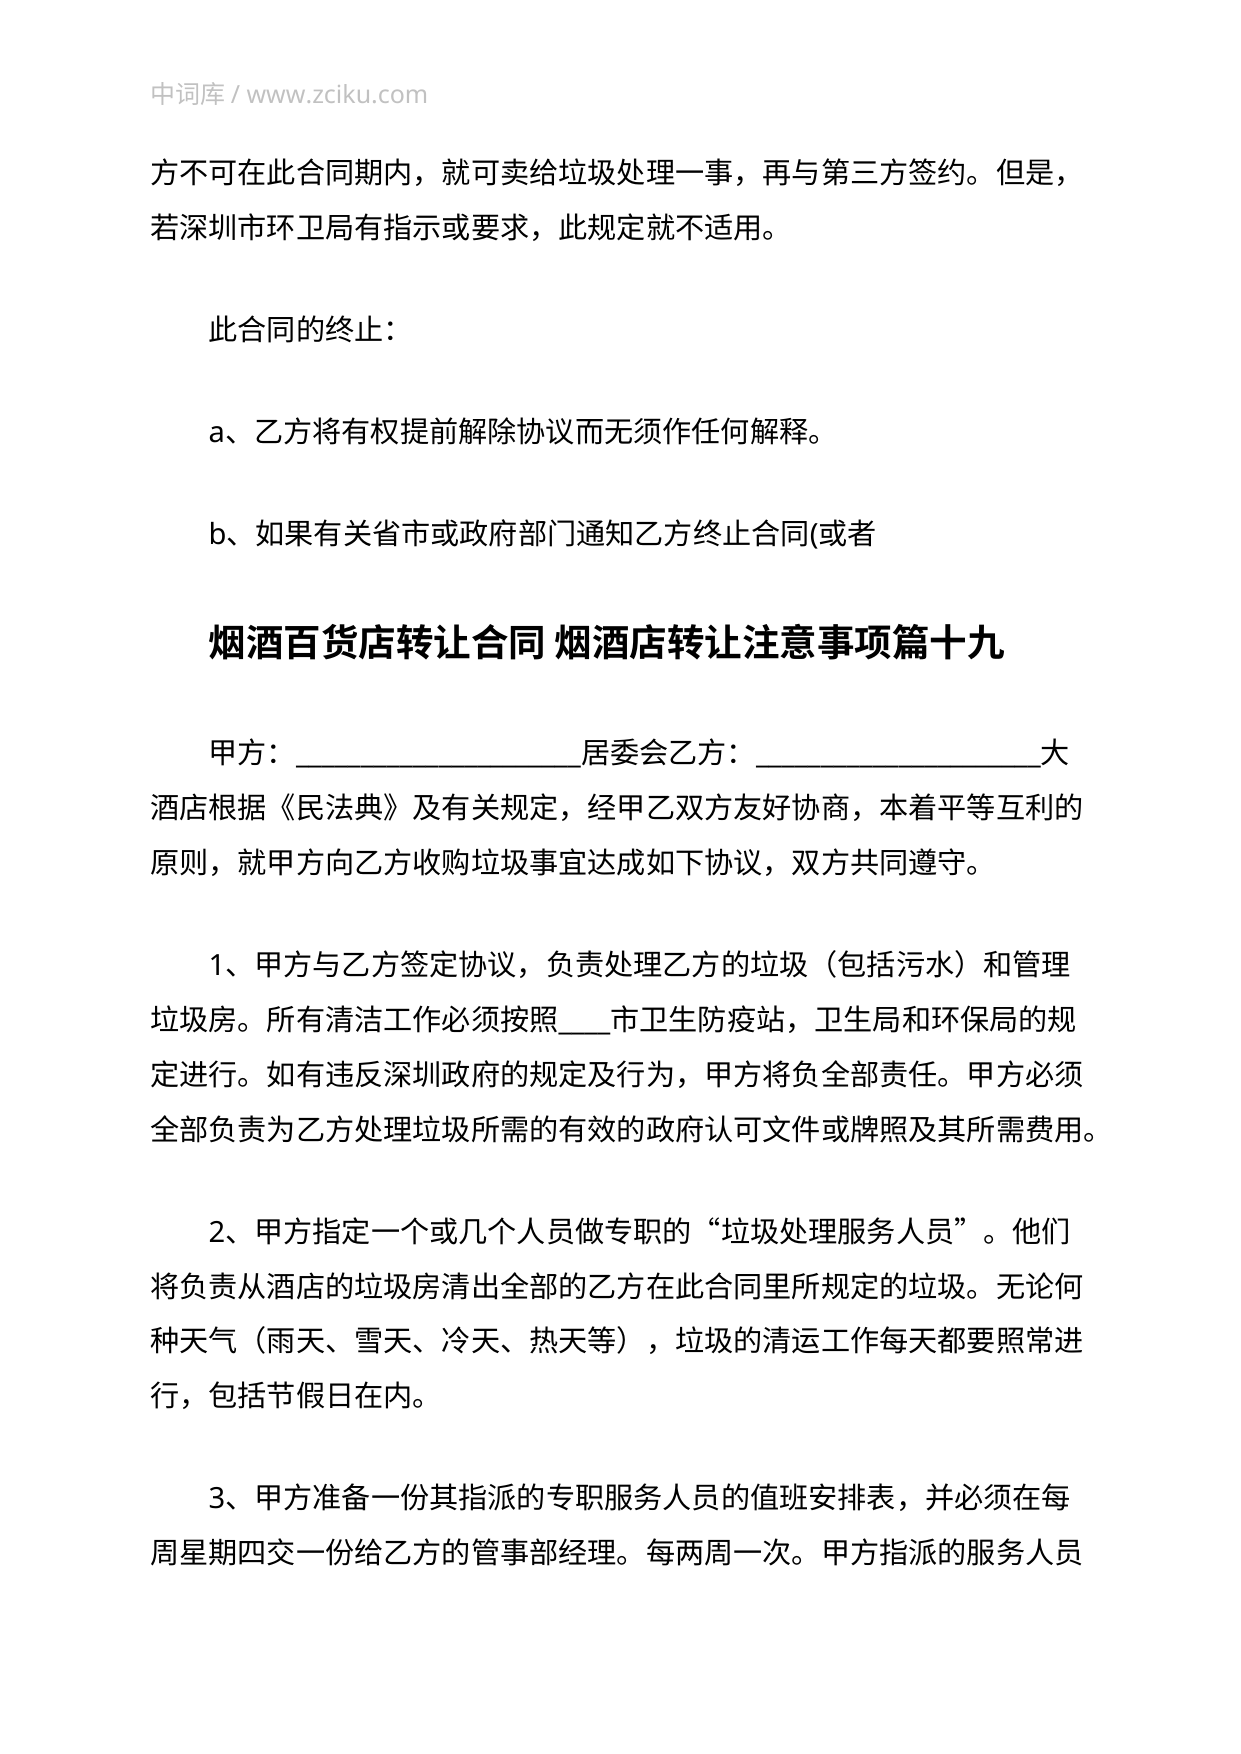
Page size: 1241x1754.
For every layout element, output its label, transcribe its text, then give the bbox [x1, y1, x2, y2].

text b、如果有关省市或政府部门通知乙方终止合同(或者 [150, 510, 1090, 553]
text 甲方：______________________居委会乙方：______________________大酒店根据《民法典》及有关规定，经甲乙双方友好协商，本着平等互利的原则，就甲方向乙方收购垃圾事宜达成如下协议，双方共同遵守。 [150, 730, 1090, 882]
text 2、甲方指定一个或几个人员做专职的“垃圾处理服务人员”。他们将负责从酒店的垃圾房清出全部的乙方在此合同里所规定的垃圾。无论何种天气（雨天、雪天、冷天、热天等），垃圾的清运工作每天都要照常进行，包括节假日在内。 [150, 1208, 1090, 1415]
text a、乙方将有权提前解除协议而无须作任何解释。 [150, 408, 1090, 451]
text 1、甲方与乙方签定协议，负责处理乙方的垃圾（包括污水）和管理垃圾房。所有清洁工作必须按照____市卫生防疫站，卫生局和环保局的规定进行。如有违反深圳政府的规定及行为，甲方将负全部责任。甲方必须全部负责为乙方处理垃圾所需的有效的政府认可文件或牌照及其所需费用。 [150, 941, 1090, 1149]
text 此合同的终止： [150, 307, 1090, 349]
text 烟酒百货店转让合同 烟酒店转让注意事项篇十九 [150, 612, 1090, 667]
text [150, 1475, 1090, 1572]
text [150, 150, 1090, 247]
